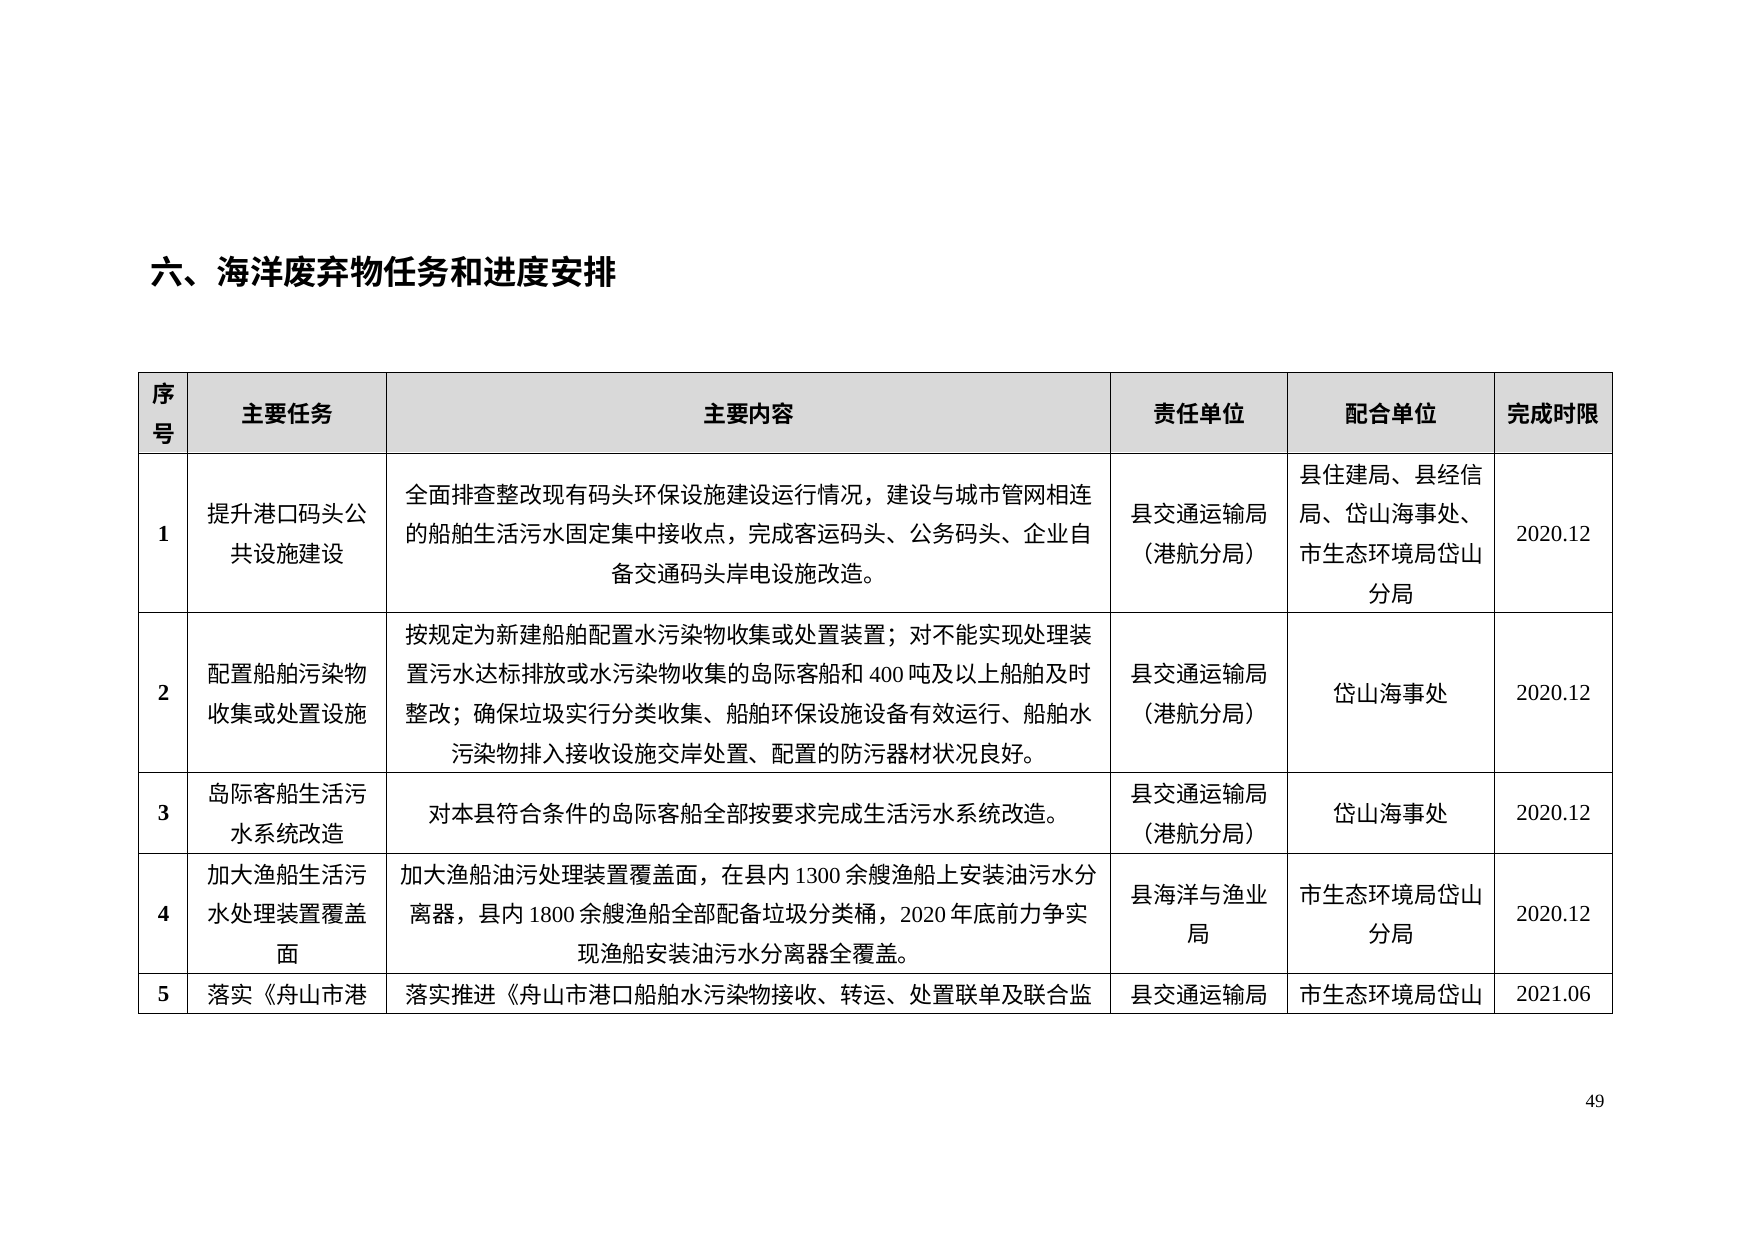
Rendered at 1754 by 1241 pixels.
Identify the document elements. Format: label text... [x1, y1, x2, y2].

text 六、海洋废弃物任务和进度安排 [150, 230, 1604, 310]
table_cell 县海洋与渔业局 [1111, 854, 1287, 972]
table_cell 2020.12 [1495, 854, 1612, 972]
table_cell 4 [139, 854, 187, 972]
table_header 序号 [139, 373, 187, 452]
table_header 主要任务 [188, 373, 386, 452]
table_cell 1 [139, 454, 187, 612]
table_cell 2 [139, 613, 187, 772]
table_cell 配置船舶污染物收集或处置设施 [188, 613, 386, 772]
table_cell 岛际客船生活污水系统改造 [188, 773, 386, 852]
table_cell 县交通运输局（港航分局） [1111, 613, 1287, 772]
table_cell 2021.06 [1495, 974, 1612, 1013]
table_header 完成时限 [1495, 373, 1612, 452]
table_cell 县住建局、县经信局、岱山海事处、市生态环境局岱山分局 [1288, 454, 1494, 612]
table_cell 加大渔船油污处理装置覆盖面，在县内1300余艘渔船上安装油污水分离器，县内1800余艘渔船全部配备垃圾分类桶，2020年底前力争实现渔船安装油污水分离器全覆盖。 [387, 854, 1110, 972]
table_cell 2020.12 [1495, 613, 1612, 772]
table_cell 2020.12 [1495, 454, 1612, 612]
table_cell 全面排查整改现有码头环保设施建设运行情况，建设与城市管网相连的船舶生活污水固定集中接收点，完成客运码头、公务码头、企业自备交通码头岸电设施改造。 [387, 454, 1110, 612]
table_cell 市生态环境局岱山分局 [1288, 854, 1494, 972]
table_cell 2020.12 [1495, 773, 1612, 852]
table_cell 3 [139, 773, 187, 852]
table_cell 县交通运输局（港航分局） [1111, 773, 1287, 852]
table_cell 落实《舟山市港口船舶水污染物接收、转运、处置联单及联合监管制度》 [188, 974, 386, 1013]
table_cell 加大渔船生活污水处理装置覆盖面 [188, 854, 386, 972]
table_cell 县交通运输局（港航分局） [1111, 454, 1287, 612]
table_cell 县交通运输局（港航分局）、岱山海事处 [1111, 974, 1287, 1013]
table_cell 提升港口码头公共设施建设 [188, 454, 386, 612]
table_header 配合单位 [1288, 373, 1494, 452]
table_cell 对本县符合条件的岛际客船全部按要求完成生活污水系统改造。 [387, 773, 1110, 852]
table_header 主要内容 [387, 373, 1110, 452]
table_header 责任单位 [1111, 373, 1287, 452]
table_cell 市生态环境局岱山分局、县综合行政执法局 [1288, 974, 1494, 1013]
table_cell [387, 974, 1110, 1013]
table_cell 5 [139, 974, 187, 1013]
table_cell 岱山海事处 [1288, 613, 1494, 772]
table_cell 岱山海事处 [1288, 773, 1494, 852]
table_cell 按规定为新建船舶配置水污染物收集或处置装置；对不能实现处理装置污水达标排放或水污染物收集的岛际客船和400吨及以上船舶及时整改；确保垃圾实行分类收集、船舶环保设施设备有效运行、船舶水污染物排入接收设施交岸处置、配置的防污器材状况良好。 [387, 613, 1110, 772]
